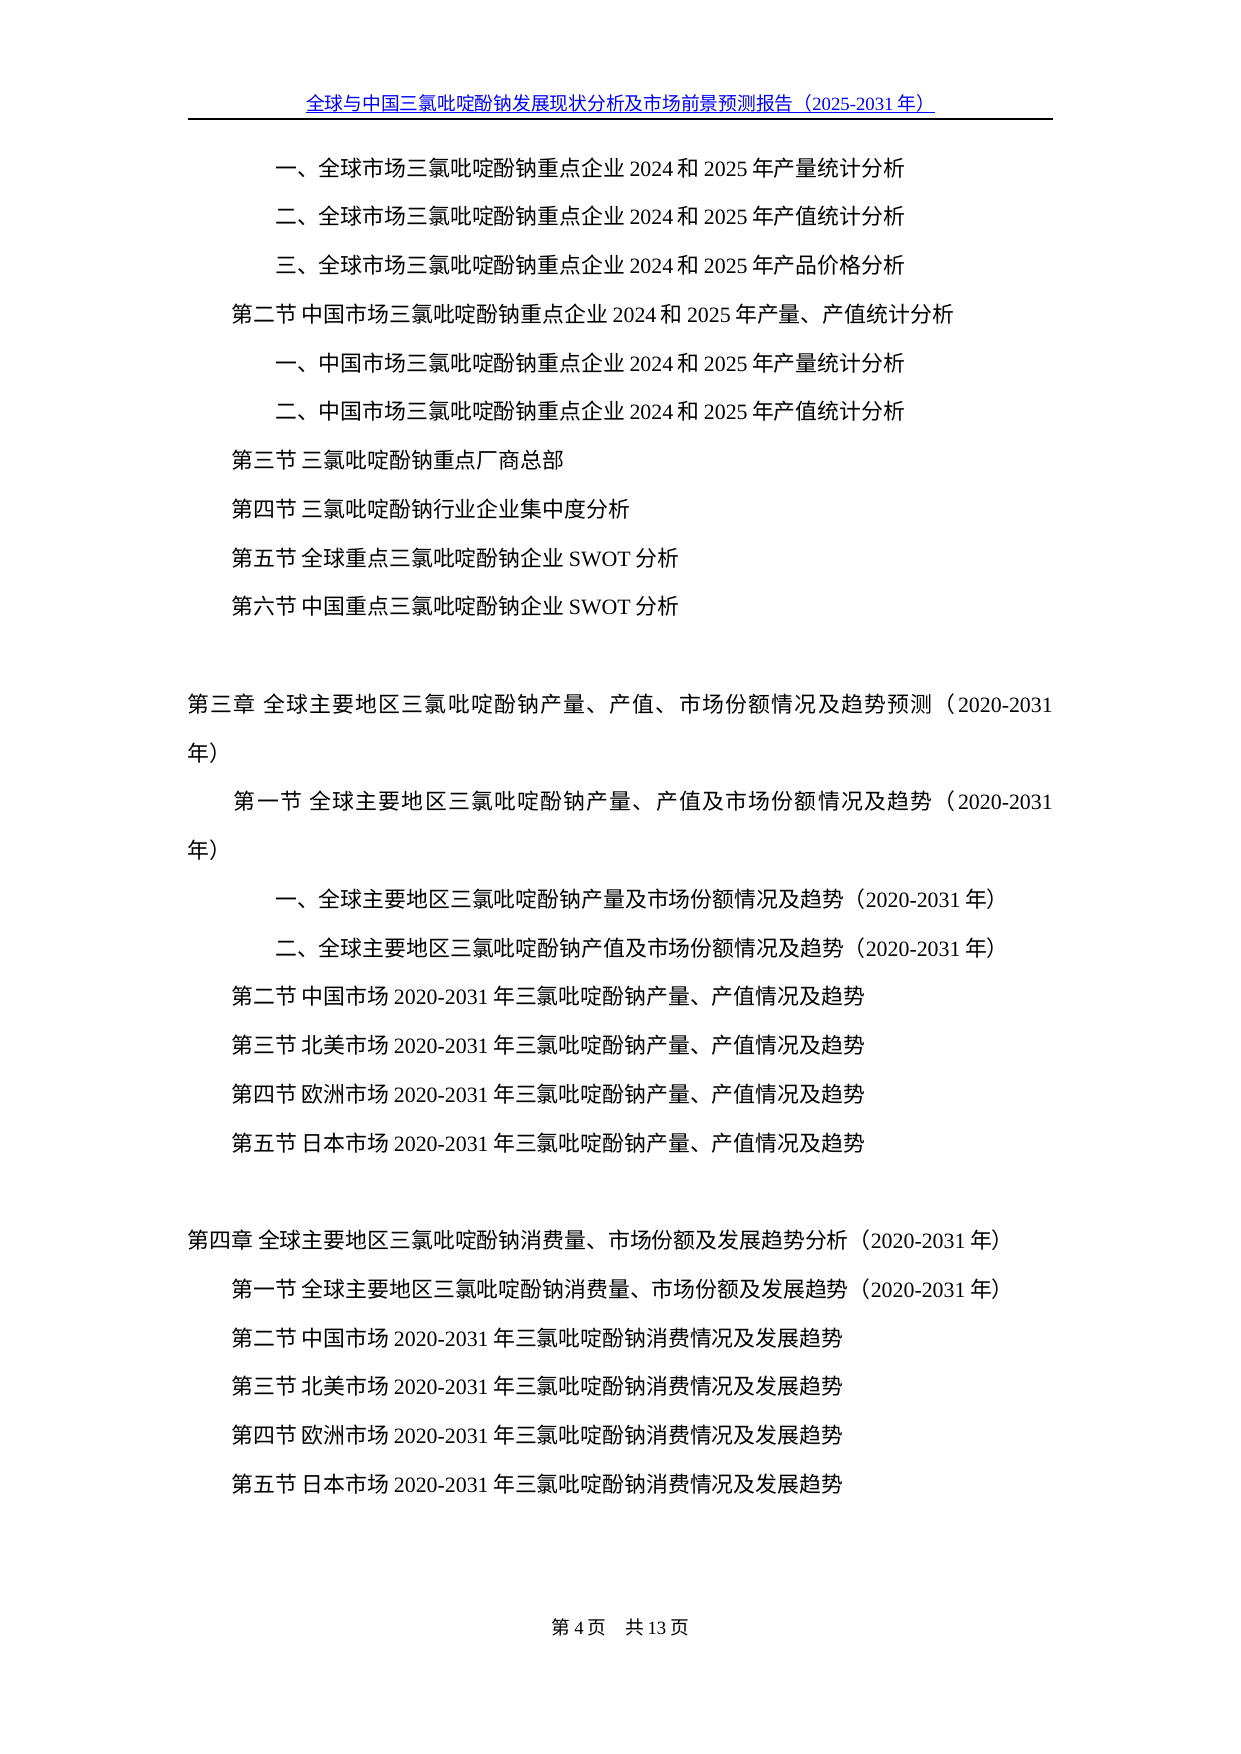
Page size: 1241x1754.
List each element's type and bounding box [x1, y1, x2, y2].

text [187, 150, 1053, 1499]
